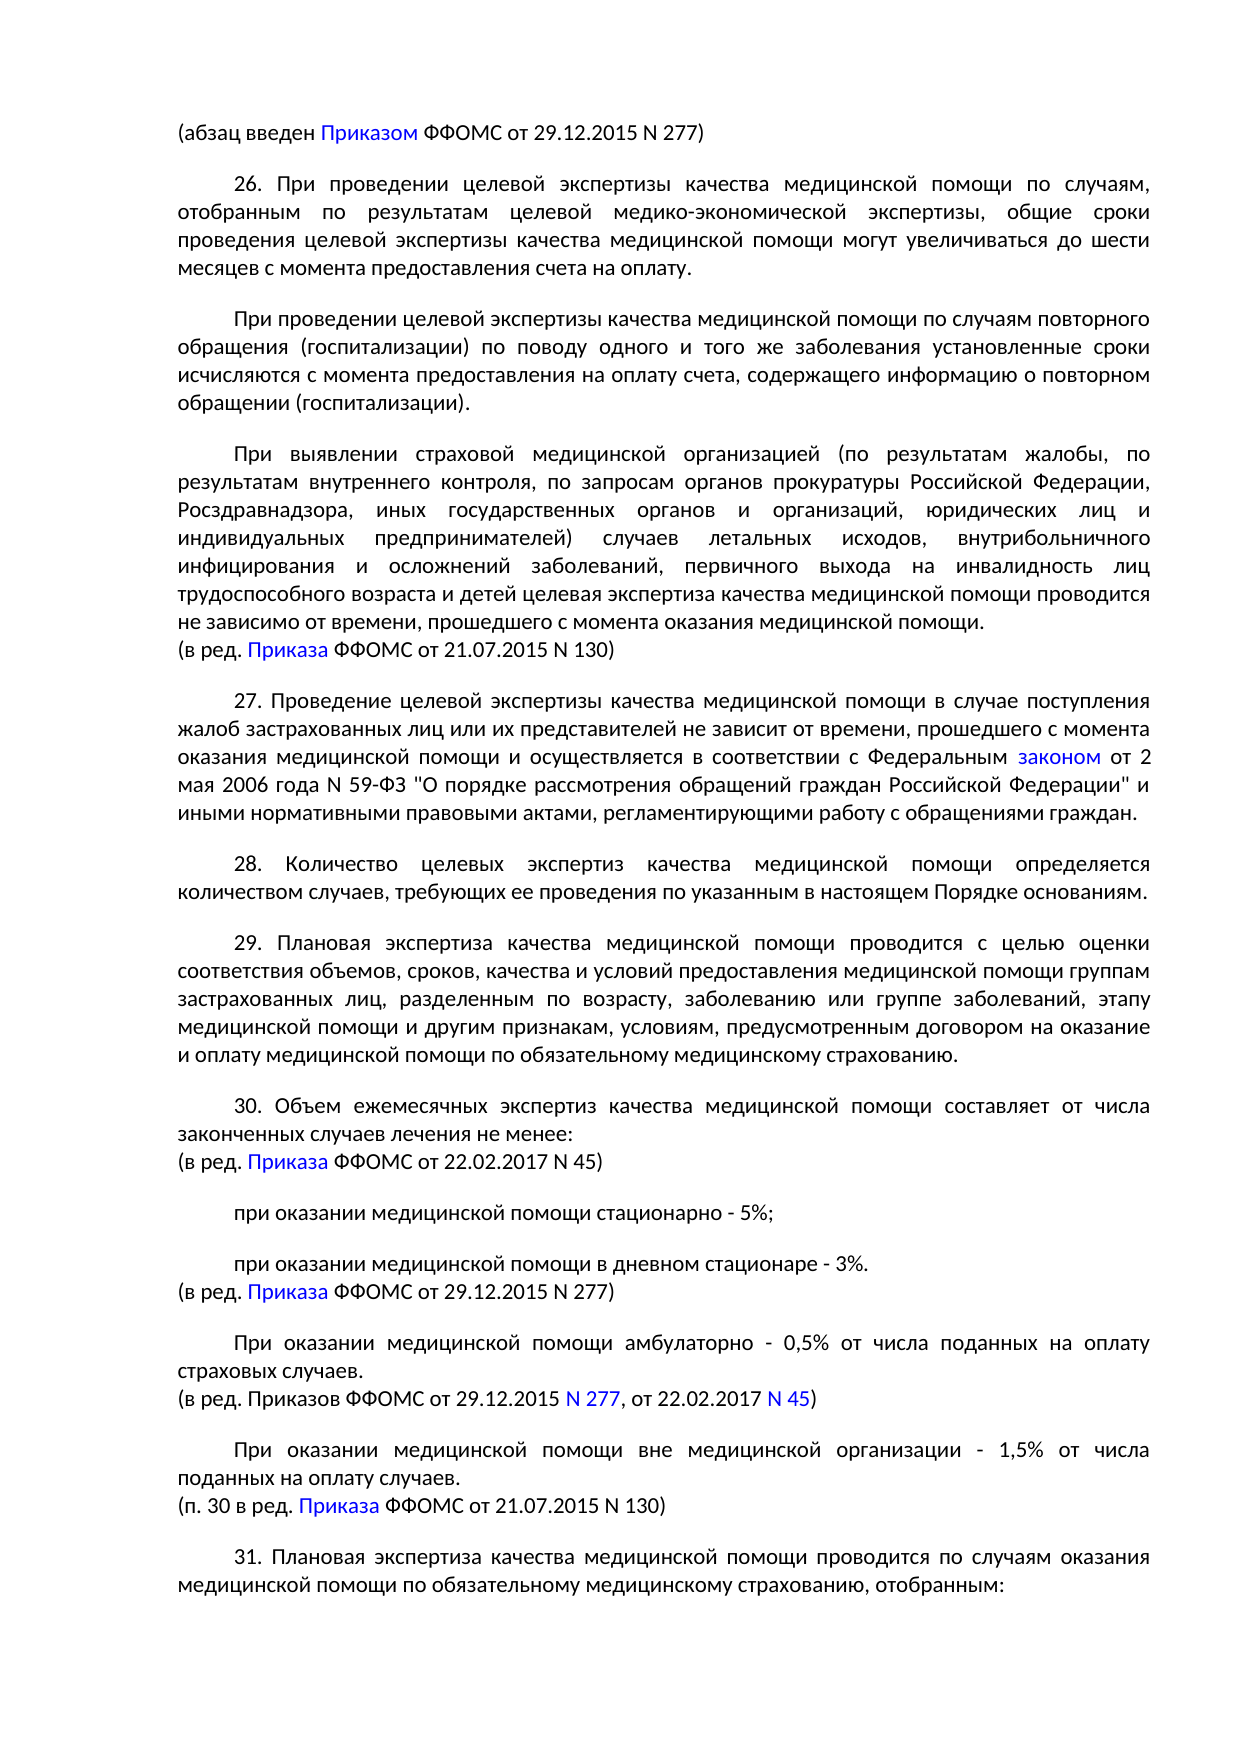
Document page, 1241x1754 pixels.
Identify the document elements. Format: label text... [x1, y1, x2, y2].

text При оказании медицинской помощи вне медицинской организации - 1,5% от числа поданных на оплату случаев. [177, 1435, 1152, 1491]
text 30. Объем ежемесячных экспертиз качества медицинской помощи составляет от числа законченных случаев лечения не менее: [177, 1091, 1152, 1147]
text 26. При проведении целевой экспертизы качества медицинской помощи по случаям, отобранным по результатам целевой медико-экономической экспертизы, общие сроки проведения целевой экспертизы качества медицинской помощи могут увеличиваться до шести месяцев с момента предоставления счета на оплату. [177, 169, 1152, 281]
text (абзац введен Приказом ФФОМС от 29.12.2015 N 277) [177, 118, 1152, 146]
text (в ред. Приказов ФФОМС от 29.12.2015 N 277, от 22.02.2017 N 45) [177, 1384, 1152, 1412]
text 27. Проведение целевой экспертизы качества медицинской помощи в случае поступления жалоб застрахованных лиц или их представителей не зависит от времени, прошедшего с момента оказания медицинской помощи и осуществляется в соответствии с Федеральным законом от 2 мая 2006 года N 59-ФЗ "О порядке рассмотрения обращений граждан Российской Федерации" и иными нормативными правовыми актами, регламентирующими работу с обращениями граждан. [177, 686, 1152, 826]
text При выявлении страховой медицинской организацией (по результатам жалобы, по результатам внутреннего контроля, по запросам органов прокуратуры Российской Федерации, Росздравнадзора, иных государственных органов и организаций, юридических лиц и индивидуальных предпринимателей) случаев летальных исходов, внутрибольничного инфицирования и осложнений заболеваний, первичного выхода на инвалидность лиц трудоспособного возраста и детей целевая экспертиза качества медицинской помощи проводится не зависимо от времени, прошедшего с момента оказания медицинской помощи. [177, 439, 1152, 635]
text (в ред. Приказа ФФОМС от 29.12.2015 N 277) [177, 1277, 1152, 1305]
text при оказании медицинской помощи в дневном стационаре - 3%. [177, 1249, 1152, 1277]
text 29. Плановая экспертиза качества медицинской помощи проводится с целью оценки соответствия объемов, сроков, качества и условий предоставления медицинской помощи группам застрахованных лиц, разделенным по возрасту, заболеванию или группе заболеваний, этапу медицинской помощи и другим признакам, условиям, предусмотренным договором на оказание и оплату медицинской помощи по обязательному медицинскому страхованию. [177, 928, 1152, 1068]
text 31. Плановая экспертиза качества медицинской помощи проводится по случаям оказания медицинской помощи по обязательному медицинскому страхованию, отобранным: [177, 1542, 1152, 1598]
text (в ред. Приказа ФФОМС от 22.02.2017 N 45) [177, 1147, 1152, 1175]
text При оказании медицинской помощи амбулаторно - 0,5% от числа поданных на оплату страховых случаев. [177, 1328, 1152, 1384]
text при оказании медицинской помощи стационарно - 5%; [177, 1198, 1152, 1226]
text При проведении целевой экспертизы качества медицинской помощи по случаям повторного обращения (госпитализации) по поводу одного и того же заболевания установленные сроки исчисляются с момента предоставления на оплату счета, содержащего информацию о повторном обращении (госпитализации). [177, 304, 1152, 416]
text (в ред. Приказа ФФОМС от 21.07.2015 N 130) [177, 635, 1152, 663]
text (п. 30 в ред. Приказа ФФОМС от 21.07.2015 N 130) [177, 1491, 1152, 1519]
text 28. Количество целевых экспертиз качества медицинской помощи определяется количеством случаев, требующих ее проведения по указанным в настоящем Порядке основаниям. [177, 849, 1152, 905]
